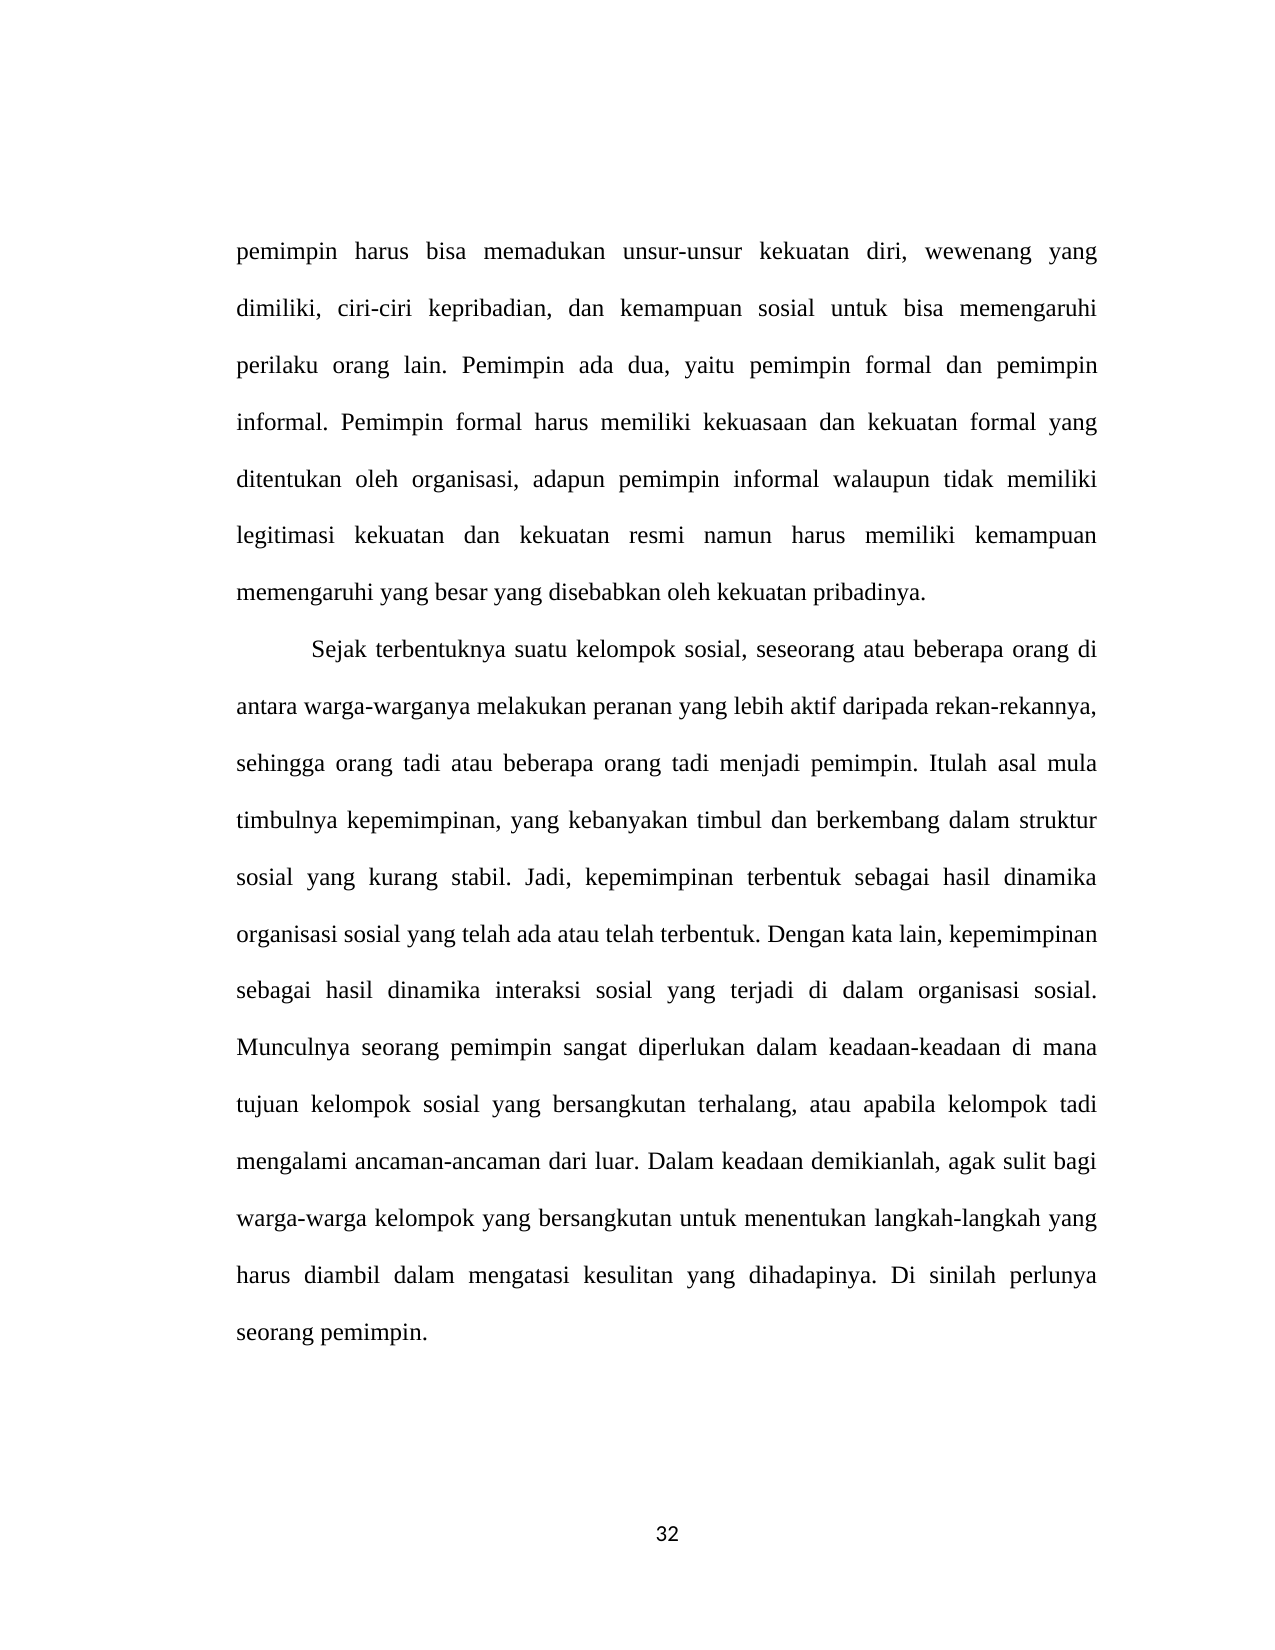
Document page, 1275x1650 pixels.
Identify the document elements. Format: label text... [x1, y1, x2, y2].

text Sejak terbentuknya suatu kelompok sosial, seseorang atau beberapa orang di antara warga-warganya melakukan peranan yang lebih aktif daripada rekan-rekannya, sehingga orang tadi atau beberapa orang tadi menjadi pemimpin. Itulah asal mula timbulnya kepemimpinan, yang kebanyakan timbul dan berkembang dalam struktur sosial yang kurang stabil. Jadi, kepemimpinan terbentuk sebagai hasil dinamika organisasi sosial yang telah ada atau telah terbentuk. Dengan kata lain, kepemimpinan sebagai hasil dinamika interaksi sosial yang terjadi di dalam organisasi sosial. Munculnya seorang pemimpin sangat diperlukan dalam keadaan-keadaan di mana tujuan kelompok sosial yang bersangkutan terhalang, atau apabila kelompok tadi mengalami ancaman-ancaman dari luar. Dalam keadaan demikianlah, agak sulit bagi warga-warga kelompok yang bersangkutan untuk menentukan langkah-langkah yang harus diambil dalam mengatasi kesulitan yang dihadapinya. Di sinilah perlunya seorang pemimpin. [236, 634, 1098, 1346]
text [236, 236, 1098, 606]
